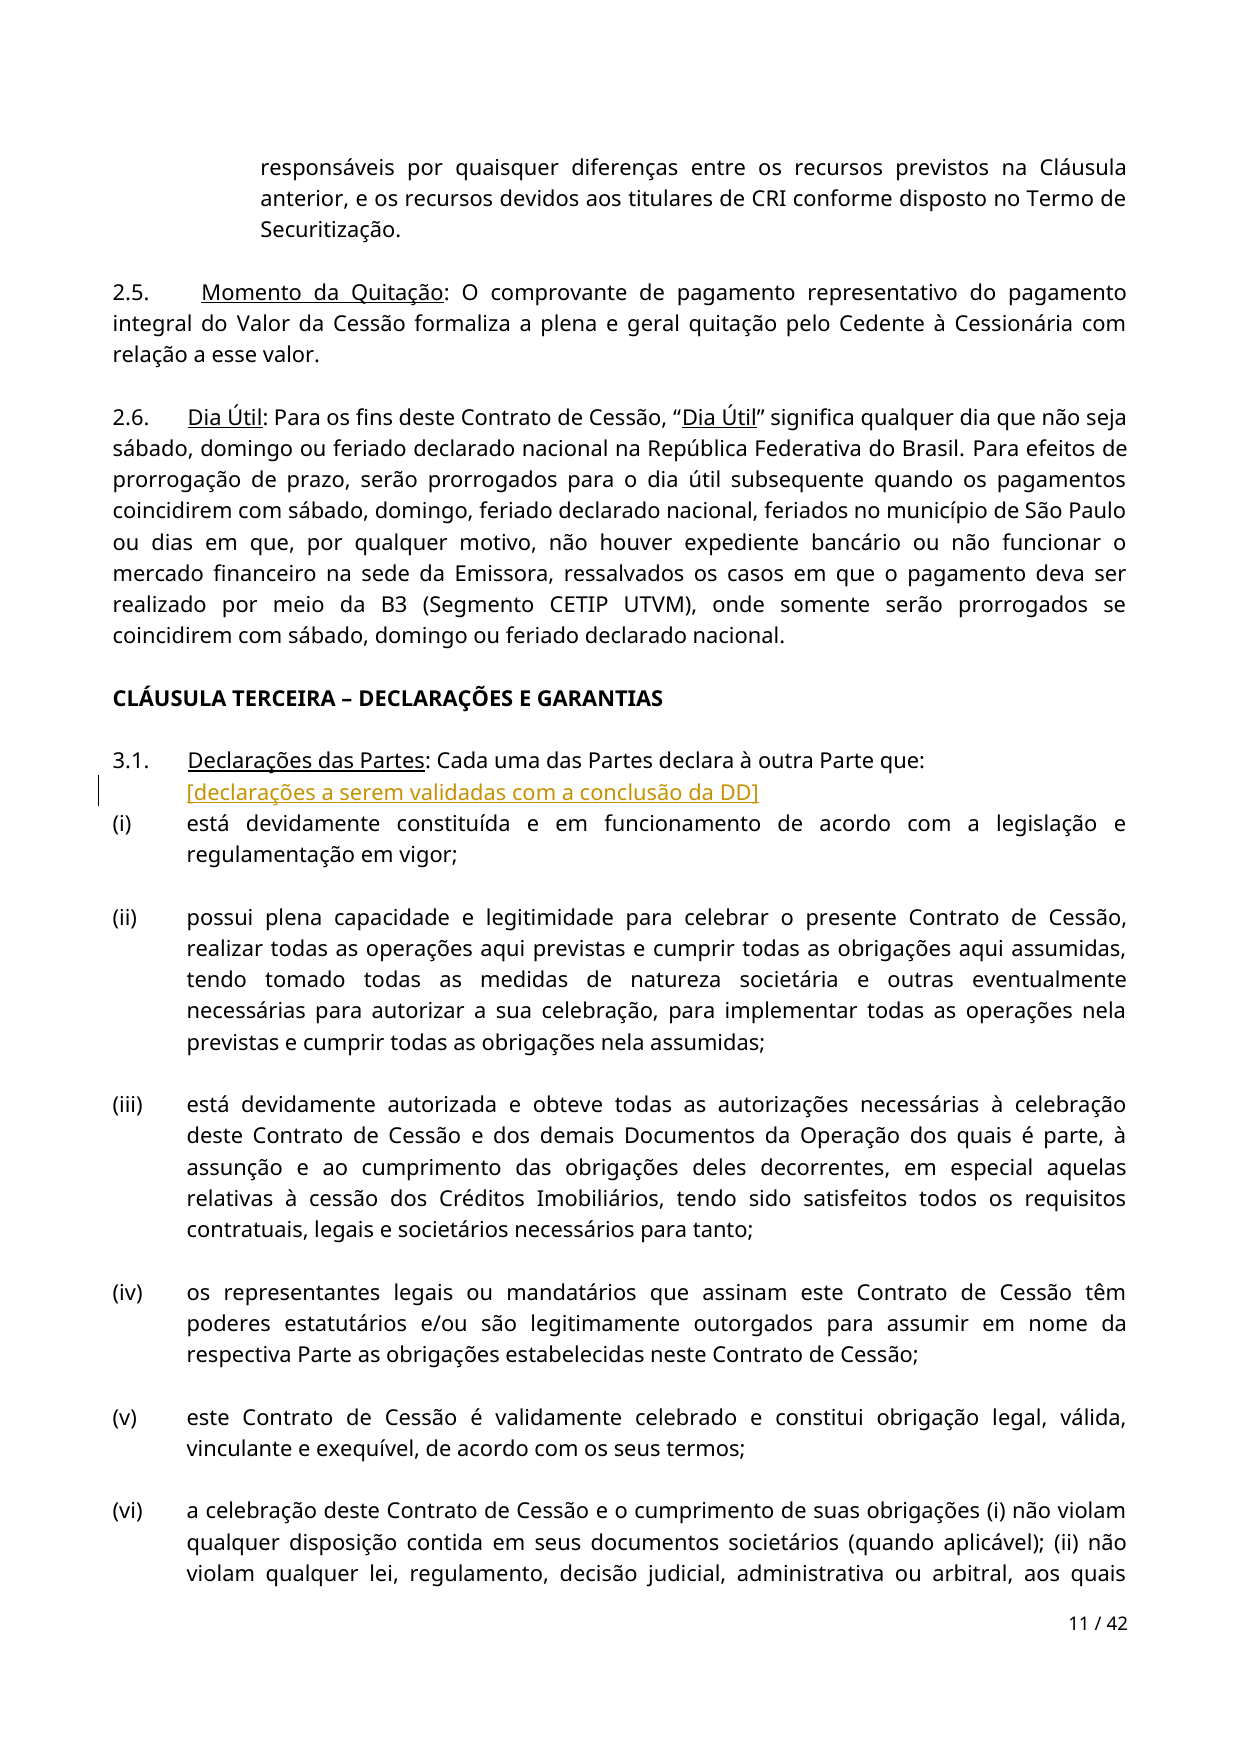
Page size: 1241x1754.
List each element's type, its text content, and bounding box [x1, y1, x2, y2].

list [112, 1494, 1128, 1587]
list possui plena capacidade e legitimidade para celebrar o presente Contrato de Cessão, realizar todas as operações aqui previstas e cumprir todas as obrigações aqui assumidas, tendo tomado todas as medidas de natureza societária e outras eventualmente necessárias para autorizar a sua celebração, para implementar todas as operações nela previstas e cumprir todas as obrigações nela assumidas; [112, 900, 1128, 1056]
list está devidamente constituída e em funcionamento de acordo com a legislação e regulamentação em vigor; [112, 806, 1128, 869]
list este Contrato de Cessão é validamente celebrado e constitui obrigação legal, válida, vinculante e exequível, de acordo com os seus termos; [112, 1400, 1128, 1462]
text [260, 150, 1128, 244]
list os representantes legais ou mandatários que assinam este Contrato de Cessão têm poderes estatutários e/ou são legitimamente outorgados para assumir em nome da respectiva Parte as obrigações estabelecidas neste Contrato de Cessão; [112, 1275, 1128, 1369]
text CLÁUSULA TERCEIRA – DECLARAÇÕES E GARANTIAS [112, 681, 1128, 712]
text 2.5. Momento da Quitação: O comprovante de pagamento representativo do pagamento integral do Valor da Cessão formaliza a plena e geral quitação pelo Cedente à Cessionária com relação a esse valor. [112, 275, 1128, 369]
text 3.1. Declarações das Partes: Cada uma das Partes declara à outra Parte que: [112, 744, 1128, 775]
list está devidamente autorizada e obteve todas as autorizações necessárias à celebração deste Contrato de Cessão e dos demais Documentos da Operação dos quais é parte, à assunção e ao cumprimento das obrigações deles decorrentes, em especial aquelas relativas à cessão dos Créditos Imobiliários, tendo sido satisfeitos todos os requisitos contratuais, legais e societários necessários para tanto; [112, 1087, 1128, 1244]
text 2.6. Dia Útil: Para os fins deste Contrato de Cessão, “Dia Útil” significa qualquer dia que não seja sábado, domingo ou feriado declarado nacional na República Federativa do Brasil. Para efeitos de prorrogação de prazo, serão prorrogados para o dia útil subsequente quando os pagamentos coincidirem com sábado, domingo, feriado declarado nacional, feriados no município de São Paulo ou dias em que, por qualquer motivo, não houver expediente bancário ou não funcionar o mercado financeiro na sede da Emissora, ressalvados os casos em que o pagamento deva ser realizado por meio da B3 (Segmento CETIP UTVM), onde somente serão prorrogados se coincidirem com sábado, domingo ou feriado declarado nacional. [112, 400, 1128, 650]
